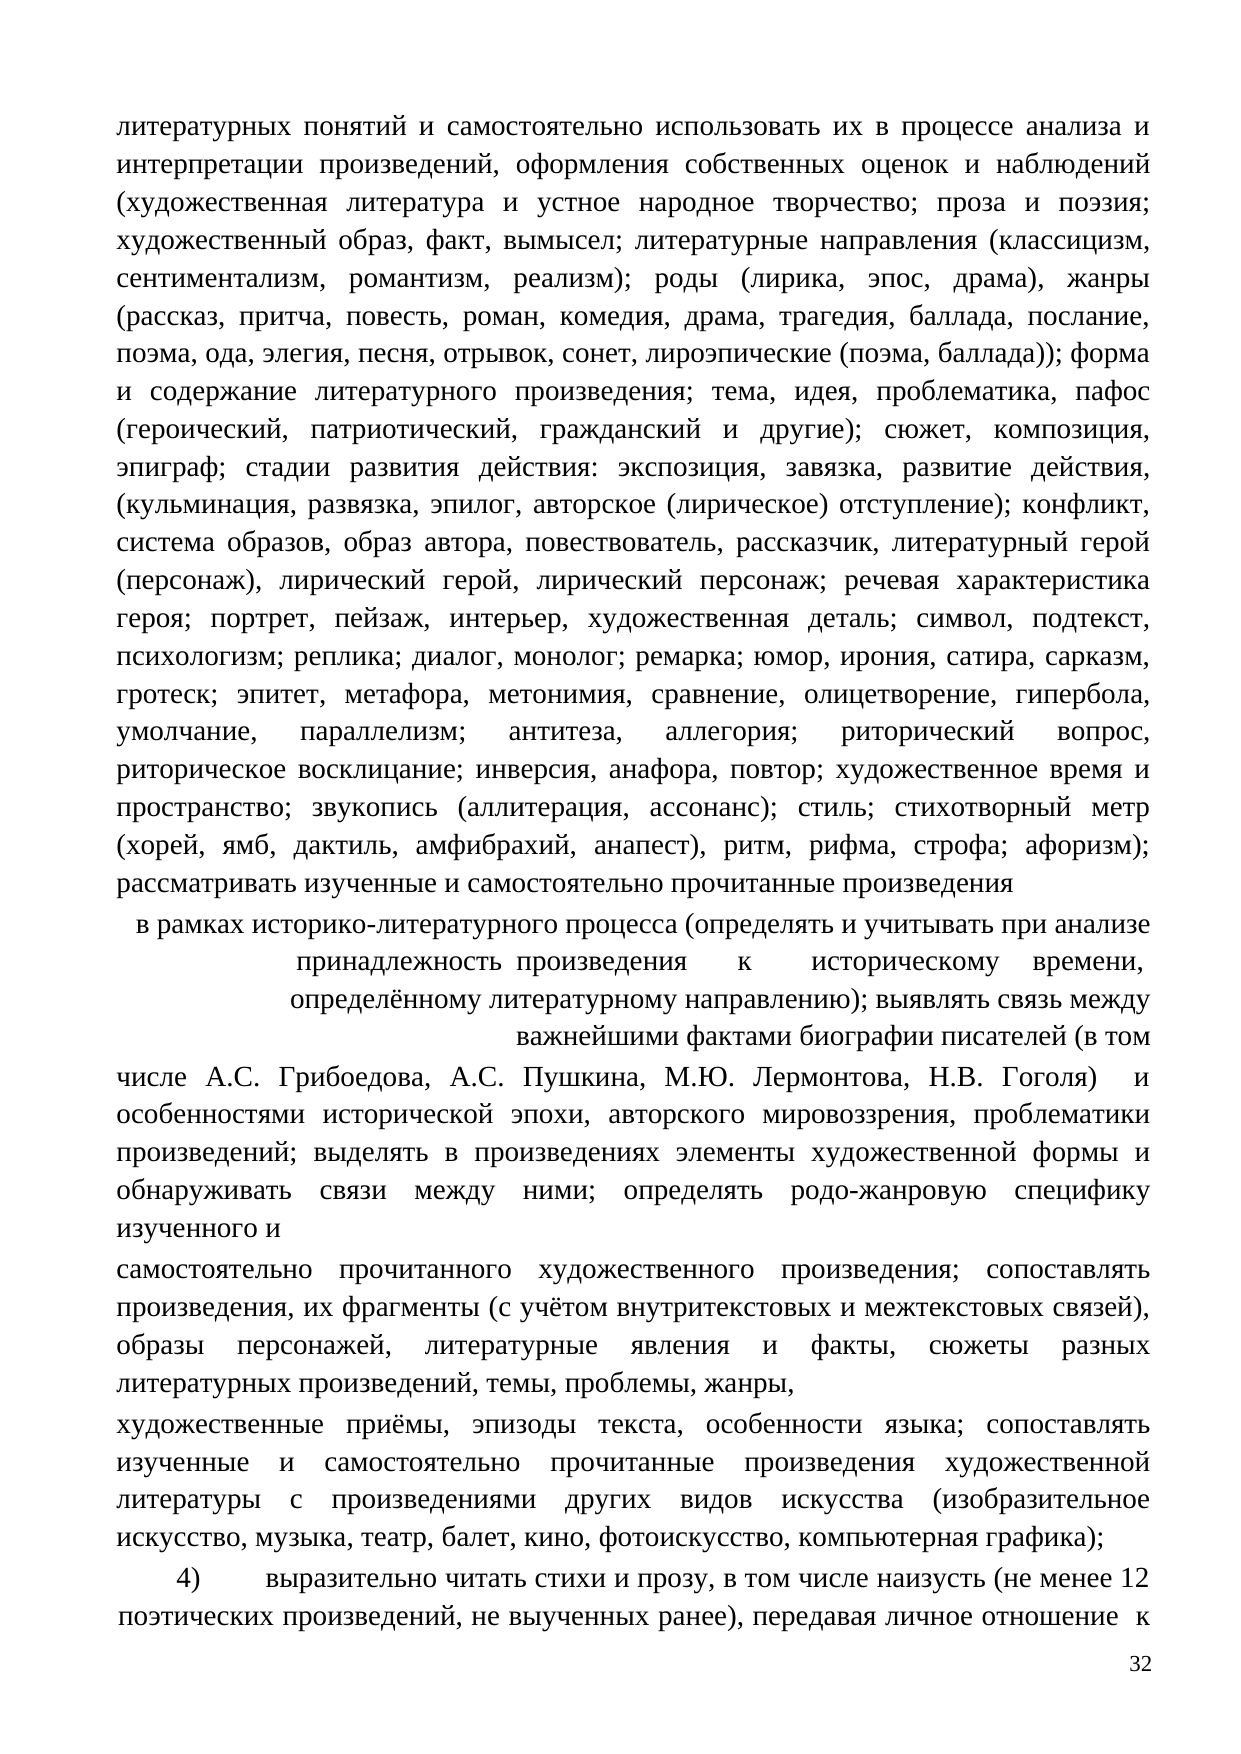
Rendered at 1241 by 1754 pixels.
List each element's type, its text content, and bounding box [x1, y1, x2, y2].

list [118, 1560, 1151, 1632]
text в рамках историко-литературного процесса (определять и учитывать при анализе принадлежность произведения к историческому времени, определённому литературному направлению); выявлять связь между важнейшими фактами биографии писателей (в том [118, 906, 1151, 1052]
text самостоятельно прочитанного художественного произведения; сопоставлять произведения, их фрагменты (с учётом внутритекстовых и межтекстовых связей), образы персонажей, литературные явления и факты, сюжеты разных литературных произведений, темы, проблемы, жанры, [116, 1251, 1151, 1398]
text художественные приёмы, эпизоды текста, особенности языка; сопоставлять изученные и самостоятельно прочитанные произведения художественной литературы с произведениями других видов искусства (изобразительное искусство, музыка, театр, балет, кино, фотоискусство, компьютерная графика); [116, 1406, 1151, 1553]
text числе А.С. Грибоедова, А.С. Пушкина, М.Ю. Лермонтова, Н.В. Гоголя) и особенностями исторической эпохи, авторского мировоззрения, проблематики произведений; выделять в произведениях элементы художественной формы и обнаруживать связи между ними; определять родо-жанровую специфику изученного и [116, 1059, 1151, 1244]
text литературных понятий и самостоятельно использовать их в процессе анализа и интерпретации произведений, оформления собственных оценок и наблюдений (художественная литература и устное народное творчество; проза и поэзия; художественный образ, факт, вымысел; литературные направления (классицизм, сентиментализм, романтизм, реализм); роды (лирика, эпос, драма), жанры (рассказ, притча, повесть, роман, комедия, драма, трагедия, баллада, послание, поэма, ода, элегия, песня, отрывок, сонет, лироэпические (поэма, баллада)); форма и содержание литературного произведения; тема, идея, проблематика, пафос (героический, патриотический, гражданский и другие); сюжет, композиция, эпиграф; стадии развития действия: экспозиция, завязка, развитие действия, (кульминация, развязка, эпилог, авторское (лирическое) отступление); конфликт, система образов, образ автора, повествователь, рассказчик, литературный герой (персонаж), лирический герой, лирический персонаж; речевая характеристика героя; портрет, пейзаж, интерьер, художественная деталь; символ, подтекст, психологизм; реплика; диалог, монолог; ремарка; юмор, ирония, сатира, сарказм, гротеск; эпитет, метафора, метонимия, сравнение, олицетворение, гипербола, умолчание, параллелизм; антитеза, аллегория; риторический вопрос, риторическое восклицание; инверсия, анафора, повтор; художественное время и пространство; звукопись (аллитерация, ассонанс); стиль; стихотворный метр (хорей, ямб, дактиль, амфибрахий, анапест), ритм, рифма, строфа; афоризм); рассматривать изученные и самостоятельно прочитанные произведения [116, 108, 1151, 898]
